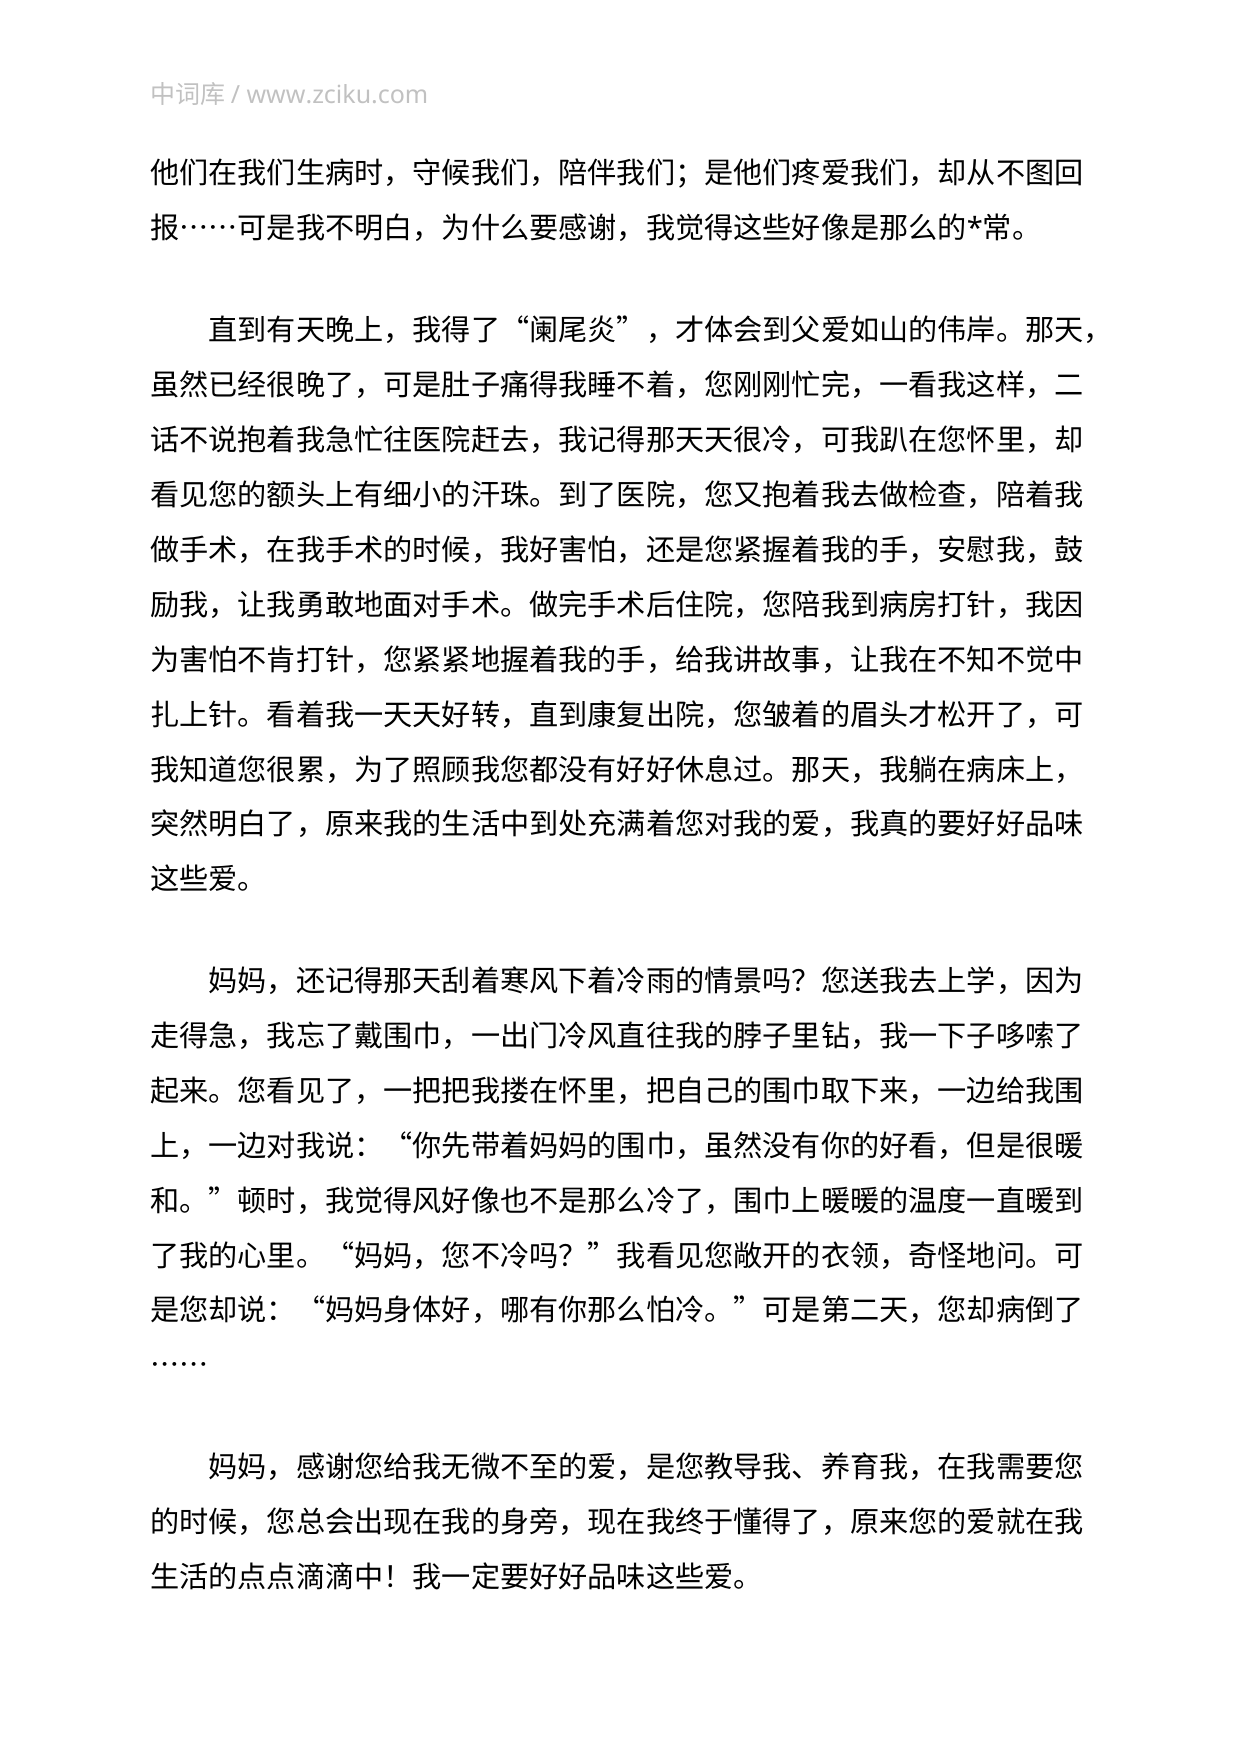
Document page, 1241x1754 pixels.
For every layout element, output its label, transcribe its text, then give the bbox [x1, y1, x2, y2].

text 妈妈，感谢您给我无微不至的爱，是您教导我、养育我，在我需要您的时候，您总会出现在我的身旁，现在我终于懂得了，原来您的爱就在我生活的点点滴滴中！我一定要好好品味这些爱。 [150, 1444, 1090, 1596]
text 妈妈，还记得那天刮着寒风下着冷雨的情景吗？您送我去上学，因为走得急，我忘了戴围巾，一出门冷风直往我的脖子里钻，我一下子哆嗦了起来。您看见了，一把把我搂在怀里，把自己的围巾取下来，一边给我围上，一边对我说：“你先带着妈妈的围巾，虽然没有你的好看，但是很暖和。”顿时，我觉得风好像也不是那么冷了，围巾上暖暖的温度一直暖到了我的心里。“妈妈，您不冷吗？”我看见您敞开的衣领，奇怪地问。可是您却说：“妈妈身体好，哪有你那么怕冷。”可是第二天，您却病倒了…… [150, 958, 1090, 1384]
text 直到有天晚上，我得了“阑尾炎”，才体会到父爱如山的伟岸。那天，虽然已经很晚了，可是肚子痛得我睡不着，您刚刚忙完，一看我这样，二话不说抱着我急忙往医院赶去，我记得那天天很冷，可我趴在您怀里，却看见您的额头上有细小的汗珠。到了医院，您又抱着我去做检查，陪着我做手术，在我手术的时候，我好害怕，还是您紧握着我的手，安慰我，鼓励我，让我勇敢地面对手术。做完手术后住院，您陪我到病房打针，我因为害怕不肯打针，您紧紧地握着我的手，给我讲故事，让我在不知不觉中扎上针。看着我一天天好转，直到康复出院，您皱着的眉头才松开了，可我知道您很累，为了照顾我您都没有好好休息过。那天，我躺在病床上，突然明白了，原来我的生活中到处充满着您对我的爱，我真的要好好品味这些爱。 [150, 307, 1090, 898]
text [150, 150, 1090, 247]
